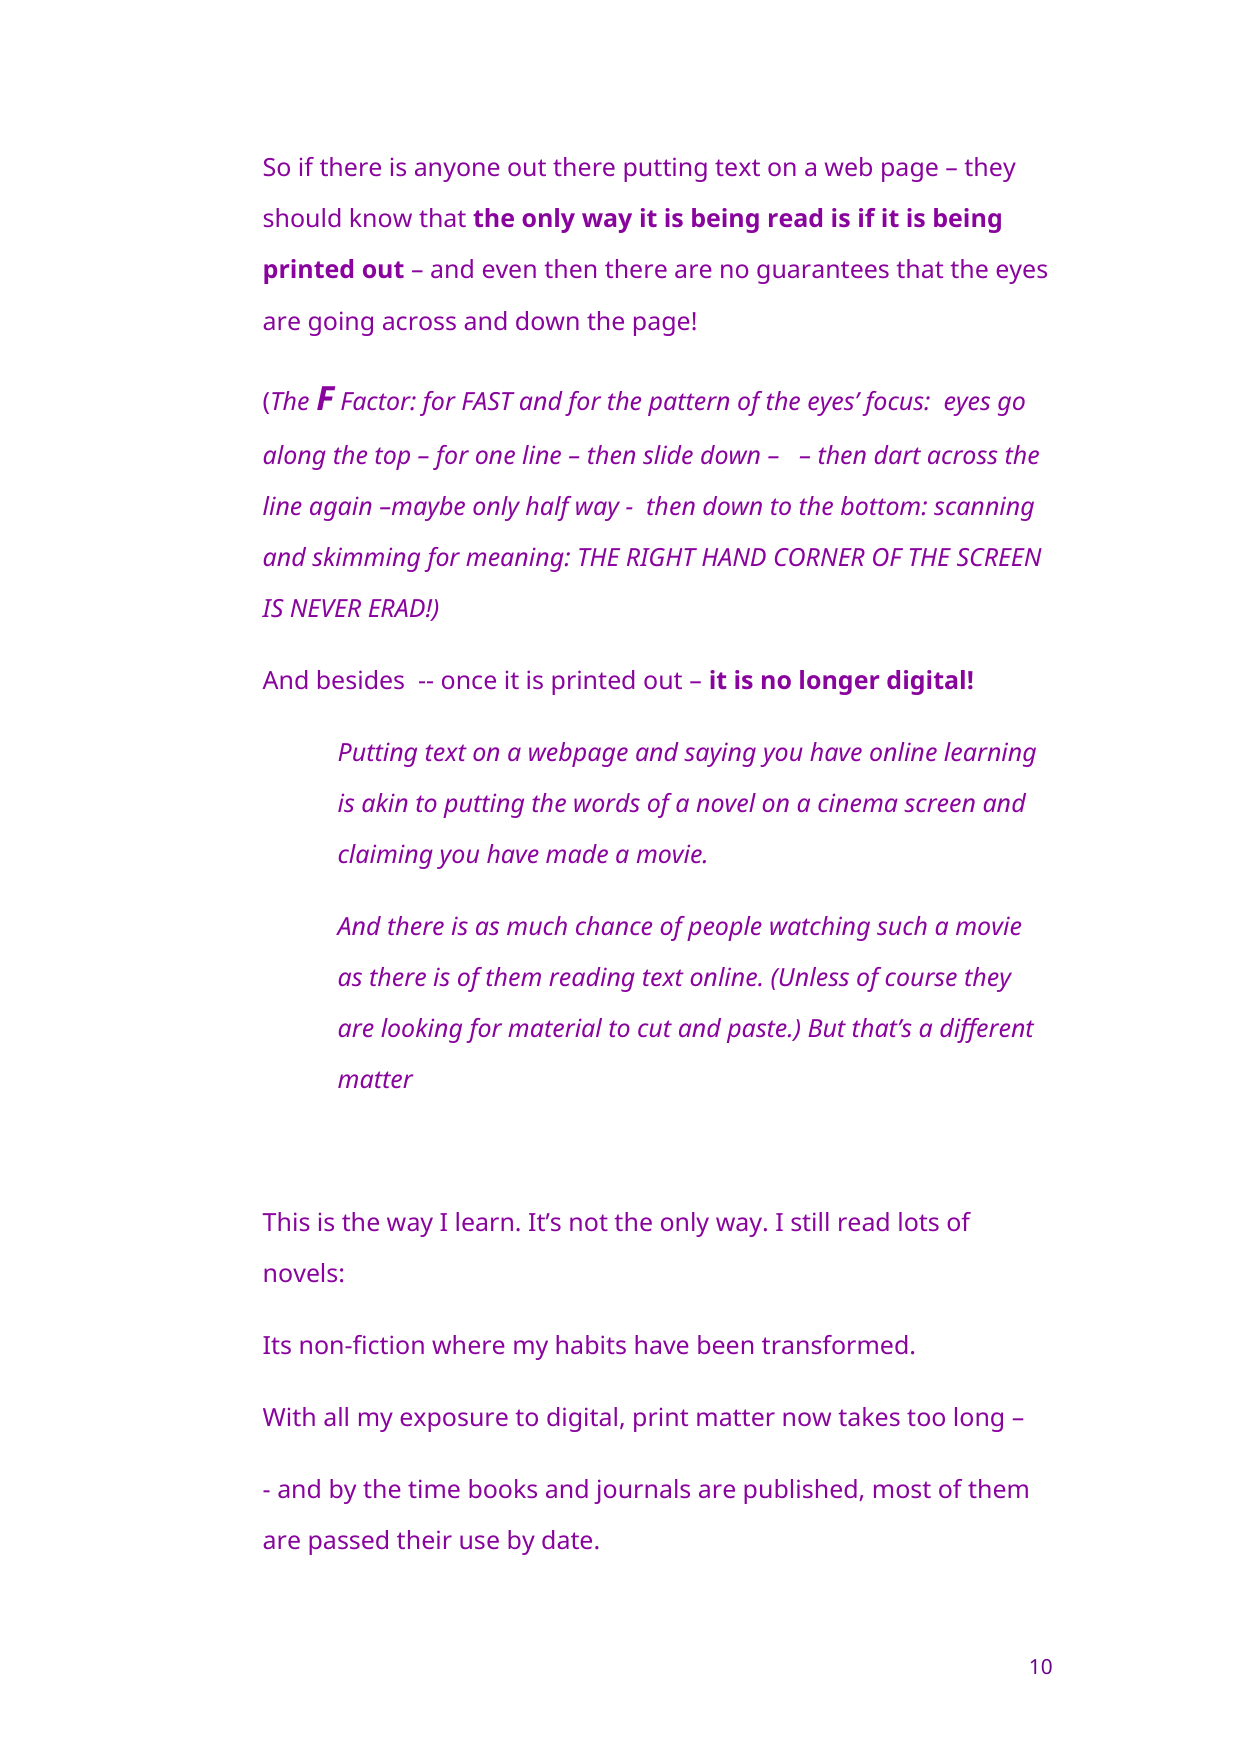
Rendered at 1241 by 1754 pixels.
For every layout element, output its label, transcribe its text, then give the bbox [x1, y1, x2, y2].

text And besides -- once it is printed out – it is no longer digital! [262, 662, 1053, 696]
text Its non-fiction where my habits have been transformed. [262, 1328, 1053, 1362]
text Putting text on a webpage and saying you have online learning is akin to putting the words of a novel on a cinema screen and claiming you have made a movie. [337, 734, 1053, 870]
text This is the way I learn. It’s not the only way. I still read lots of novels: [262, 1205, 1053, 1290]
text So if there is anyone out there putting text on a web page – they should know that the only way it is being read is if it is being printed out – and even then there are no guarantees that the eyes are going across and down the page! [262, 150, 1053, 337]
text - and by the time books and journals are published, most of them are passed their use by date. [262, 1472, 1053, 1557]
text (The F Factor: for FAST and for the pattern of the eyes’ focus: eyes go along the top – for one line – then slide down – – then dart across the line again –maybe only half way - then down to the bottom: scanning and skimming for meaning: THE RIGHT HAND CORNER OF THE SCREEN IS NEVER ERAD!) [262, 375, 1053, 624]
text And there is as much chance of people watching such a movie as there is of them reading text online. (Unless of course they are looking for material to cut and paste.) But that’s a different matter [337, 908, 1053, 1095]
text With all my exposure to digital, print matter now takes too long – [262, 1400, 1053, 1434]
